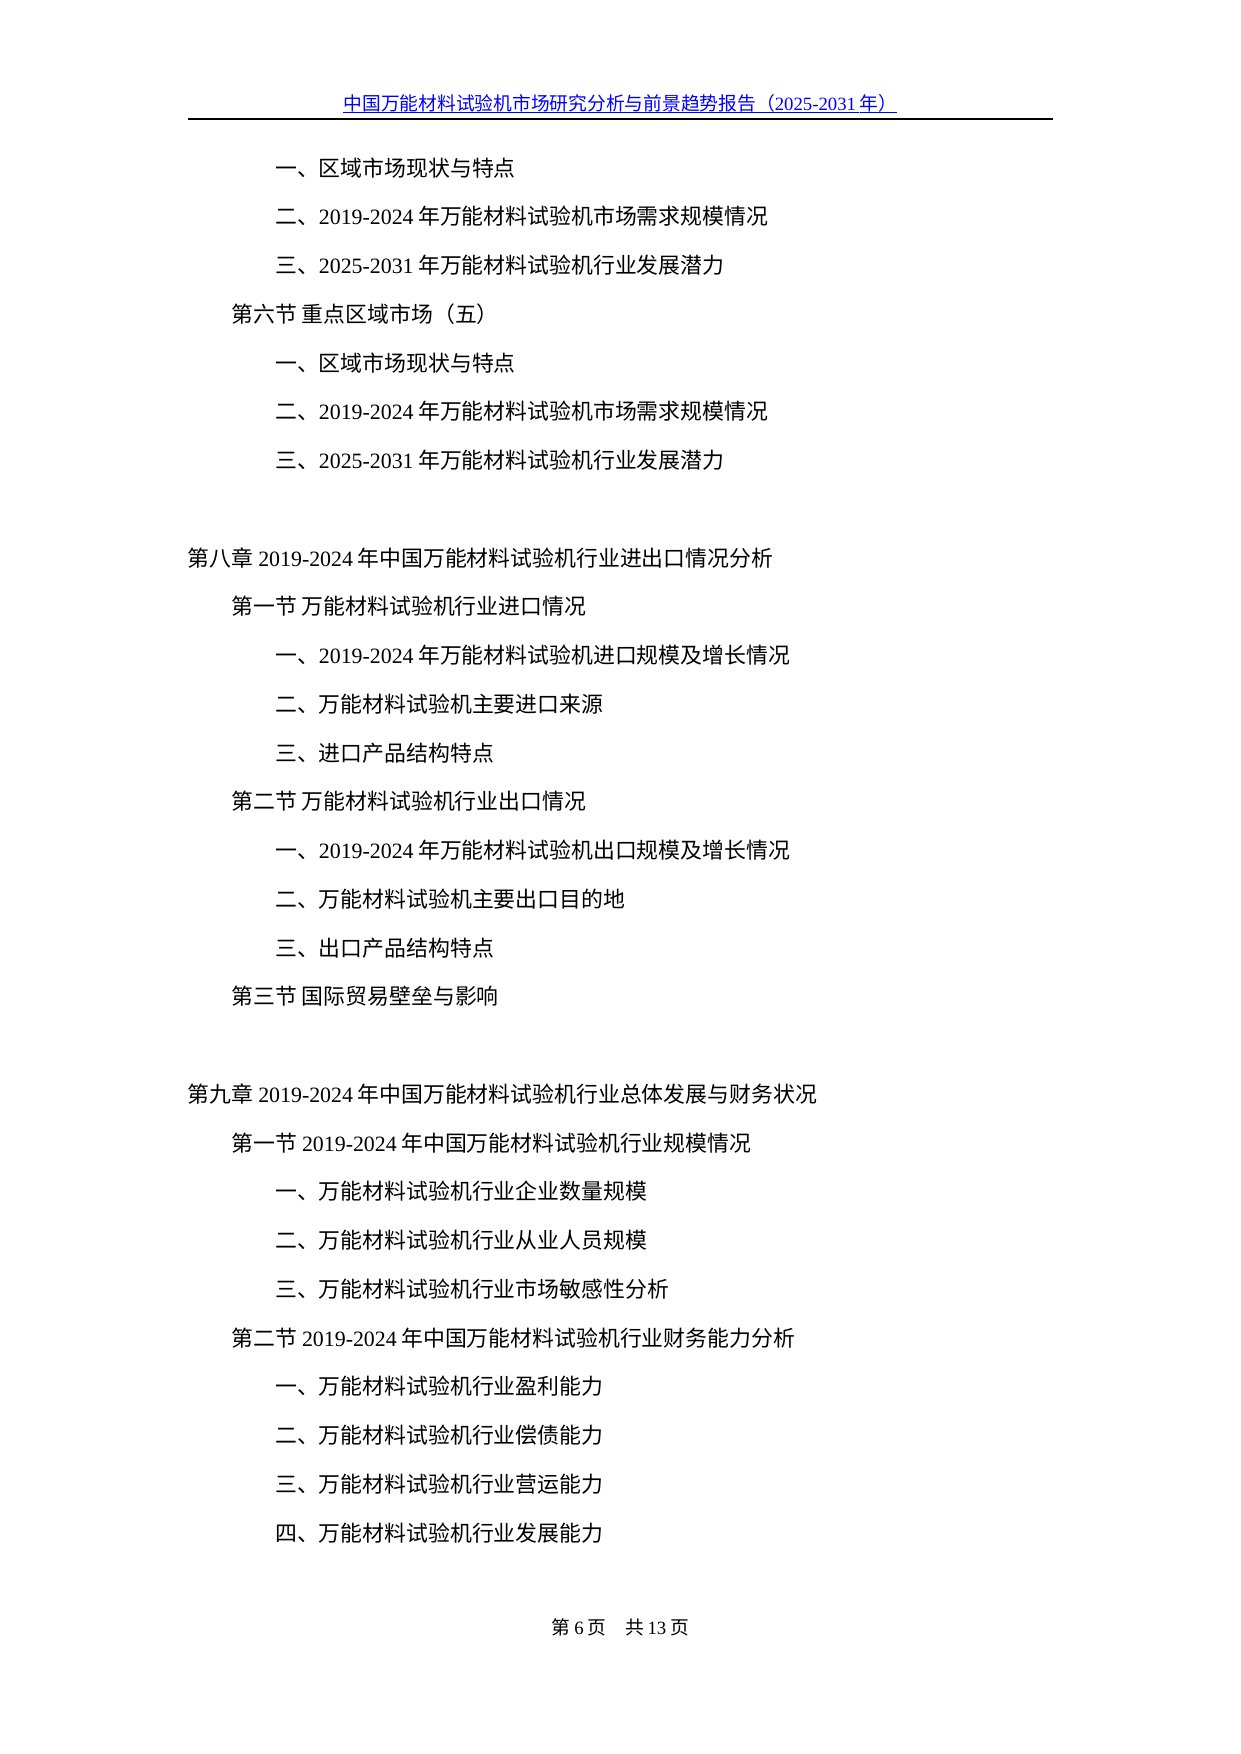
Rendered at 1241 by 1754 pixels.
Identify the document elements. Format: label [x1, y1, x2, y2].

text [187, 150, 1053, 1548]
